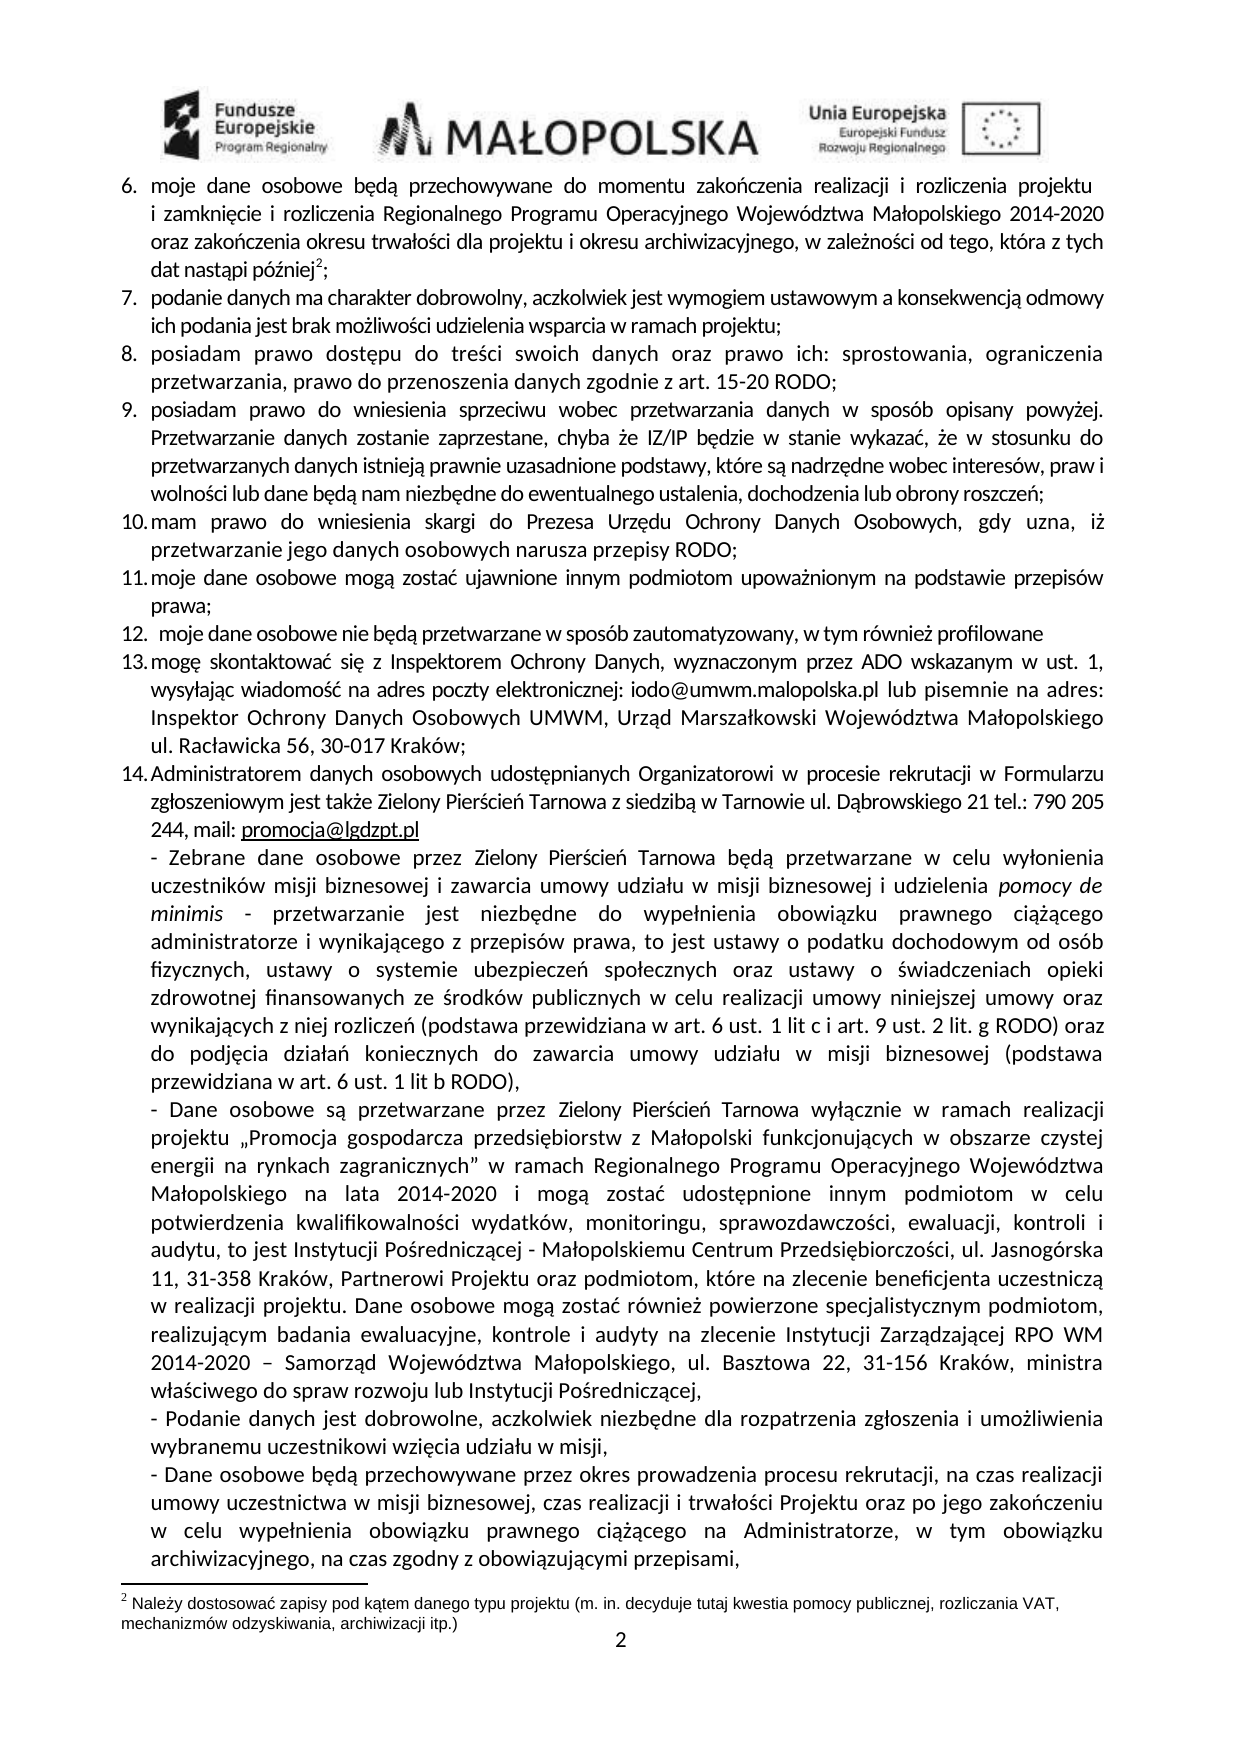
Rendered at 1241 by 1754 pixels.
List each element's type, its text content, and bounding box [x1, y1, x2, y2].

list podanie danych ma charakter dobrowolny, aczkolwiek jest wymogiem ustawowym a konsekwencją odmowy ich podania jest brak możliwości udzielenia wsparcia w ramach projektu; [121, 283, 1105, 339]
picture [160, 86, 1050, 163]
list - Zebrane dane osobowe przez Zielony Pierścień Tarnowa będą przetwarzane w celu wyłonienia uczestników misji biznesowej i zawarcia umowy udziału w misji biznesowej i udzielenia pomocy de minimis - przetwarzanie jest niezbędne do wypełnienia obowiązku prawnego ciążącego administratorze i wynikającego z przepisów prawa, to jest ustawy o podatku dochodowym od osób fizycznych, ustawy o systemie ubezpieczeń społecznych oraz ustawy o świadczeniach opieki zdrowotnej finansowanych ze środków publicznych w celu realizacji umowy niniejszej umowy oraz wynikających z niej rozliczeń (podstawa przewidziana w art. 6 ust. 1 lit c i art. 9 ust. 2 lit. g RODO) oraz do podjęcia działań koniecznych do zawarcia umowy udziału w misji biznesowej (podstawa przewidziana w art. 6 ust. 1 lit b RODO), [150, 843, 1105, 1096]
list moje dane osobowe będą przechowywane do momentu zakończenia realizacji i rozliczenia projektu i zamknięcie i rozliczenia Regionalnego Programu Operacyjnego Województwa Małopolskiego 2014-2020 oraz zakończenia okresu trwałości dla projektu i okresu archiwizacyjnego, w zależności od tego, która z tych dat nastąpi później; [121, 171, 1105, 283]
list - Dane osobowe będą przechowywane przez okres prowadzenia procesu rekrutacji, na czas realizacji umowy uczestnictwa w misji biznesowej, czas realizacji i trwałości Projektu oraz po jego zakończeniu w celu wypełnienia obowiązku prawnego ciążącego na Administratorze, w tym obowiązku archiwizacyjnego, na czas zgodny z obowiązującymi przepisami, [150, 1460, 1105, 1572]
list - Podanie danych jest dobrowolne, aczkolwiek niezbędne dla rozpatrzenia zgłoszenia i umożliwienia wybranemu uczestnikowi wzięcia udziału w misji, [150, 1404, 1105, 1460]
list - Dane osobowe są przetwarzane przez Zielony Pierścień Tarnowa wyłącznie w ramach realizacji projektu „Promocja gospodarcza przedsiębiorstw z Małopolski funkcjonujących w obszarze czystej energii na rynkach zagranicznych” w ramach Regionalnego Programu Operacyjnego Województwa Małopolskiego na lata 2014-2020 i mogą zostać udostępnione innym podmiotom w celu potwierdzenia kwalifikowalności wydatków, monitoringu, sprawozdawczości, ewaluacji, kontroli i audytu, to jest Instytucji Pośredniczącej - Małopolskiemu Centrum Przedsiębiorczości, ul. Jasnogórska 11, 31-358 Kraków, Partnerowi Projektu oraz podmiotom, które na zlecenie beneficjenta uczestniczą w realizacji projektu. Dane osobowe mogą zostać również powierzone specjalistycznym podmiotom, realizującym badania ewaluacyjne, kontrole i audyty na zlecenie Instytucji Zarządzającej RPO WM 2014-2020 – Samorząd Województwa Małopolskiego, ul. Basztowa 22, 31-156 Kraków, ministra właściwego do spraw rozwoju lub Instytucji Pośredniczącej, [150, 1096, 1105, 1404]
list posiadam prawo dostępu do treści swoich danych oraz prawo ich: sprostowania, ograniczenia przetwarzania, prawo do przenoszenia danych zgodnie z art. 15-20 RODO; [121, 339, 1105, 395]
list moje dane osobowe mogą zostać ujawnione innym podmiotom upoważnionym na podstawie przepisów prawa; [121, 563, 1105, 619]
list posiadam prawo do wniesienia sprzeciwu wobec przetwarzania danych w sposób opisany powyżej. Przetwarzanie danych zostanie zaprzestane, chyba że IZ/IP będzie w stanie wykazać, że w stosunku do przetwarzanych danych istnieją prawnie uzasadnione podstawy, które są nadrzędne wobec interesów, praw i wolności lub dane będą nam niezbędne do ewentualnego ustalenia, dochodzenia lub obrony roszczeń; [121, 395, 1105, 507]
list moje dane osobowe nie będą przetwarzane w sposób zautomatyzowany, w tym również profilowane [121, 619, 1105, 647]
list Administratorem danych osobowych udostępnianych Organizatorowi w procesie rekrutacji w Formularzu zgłoszeniowym jest także Zielony Pierścień Tarnowa z siedzibą w Tarnowie ul. Dąbrowskiego 21 tel.: 790 205 244, mail: promocja@lgdzpt.pl [121, 759, 1105, 843]
list mam prawo do wniesienia skargi do Prezesa Urzędu Ochrony Danych Osobowych, gdy uzna, iż przetwarzanie jego danych osobowych narusza przepisy RODO; [121, 507, 1105, 563]
list mogę skontaktować się z Inspektorem Ochrony Danych, wyznaczonym przez ADO wskazanym w ust. 1, wysyłając wiadomość na adres poczty elektronicznej: iodo@umwm.malopolska.pl lub pisemnie na adres: Inspektor Ochrony Danych Osobowych UMWM, Urząd Marszałkowski Województwa Małopolskiego ul. Racławicka 56, 30-017 Kraków; [121, 647, 1105, 759]
